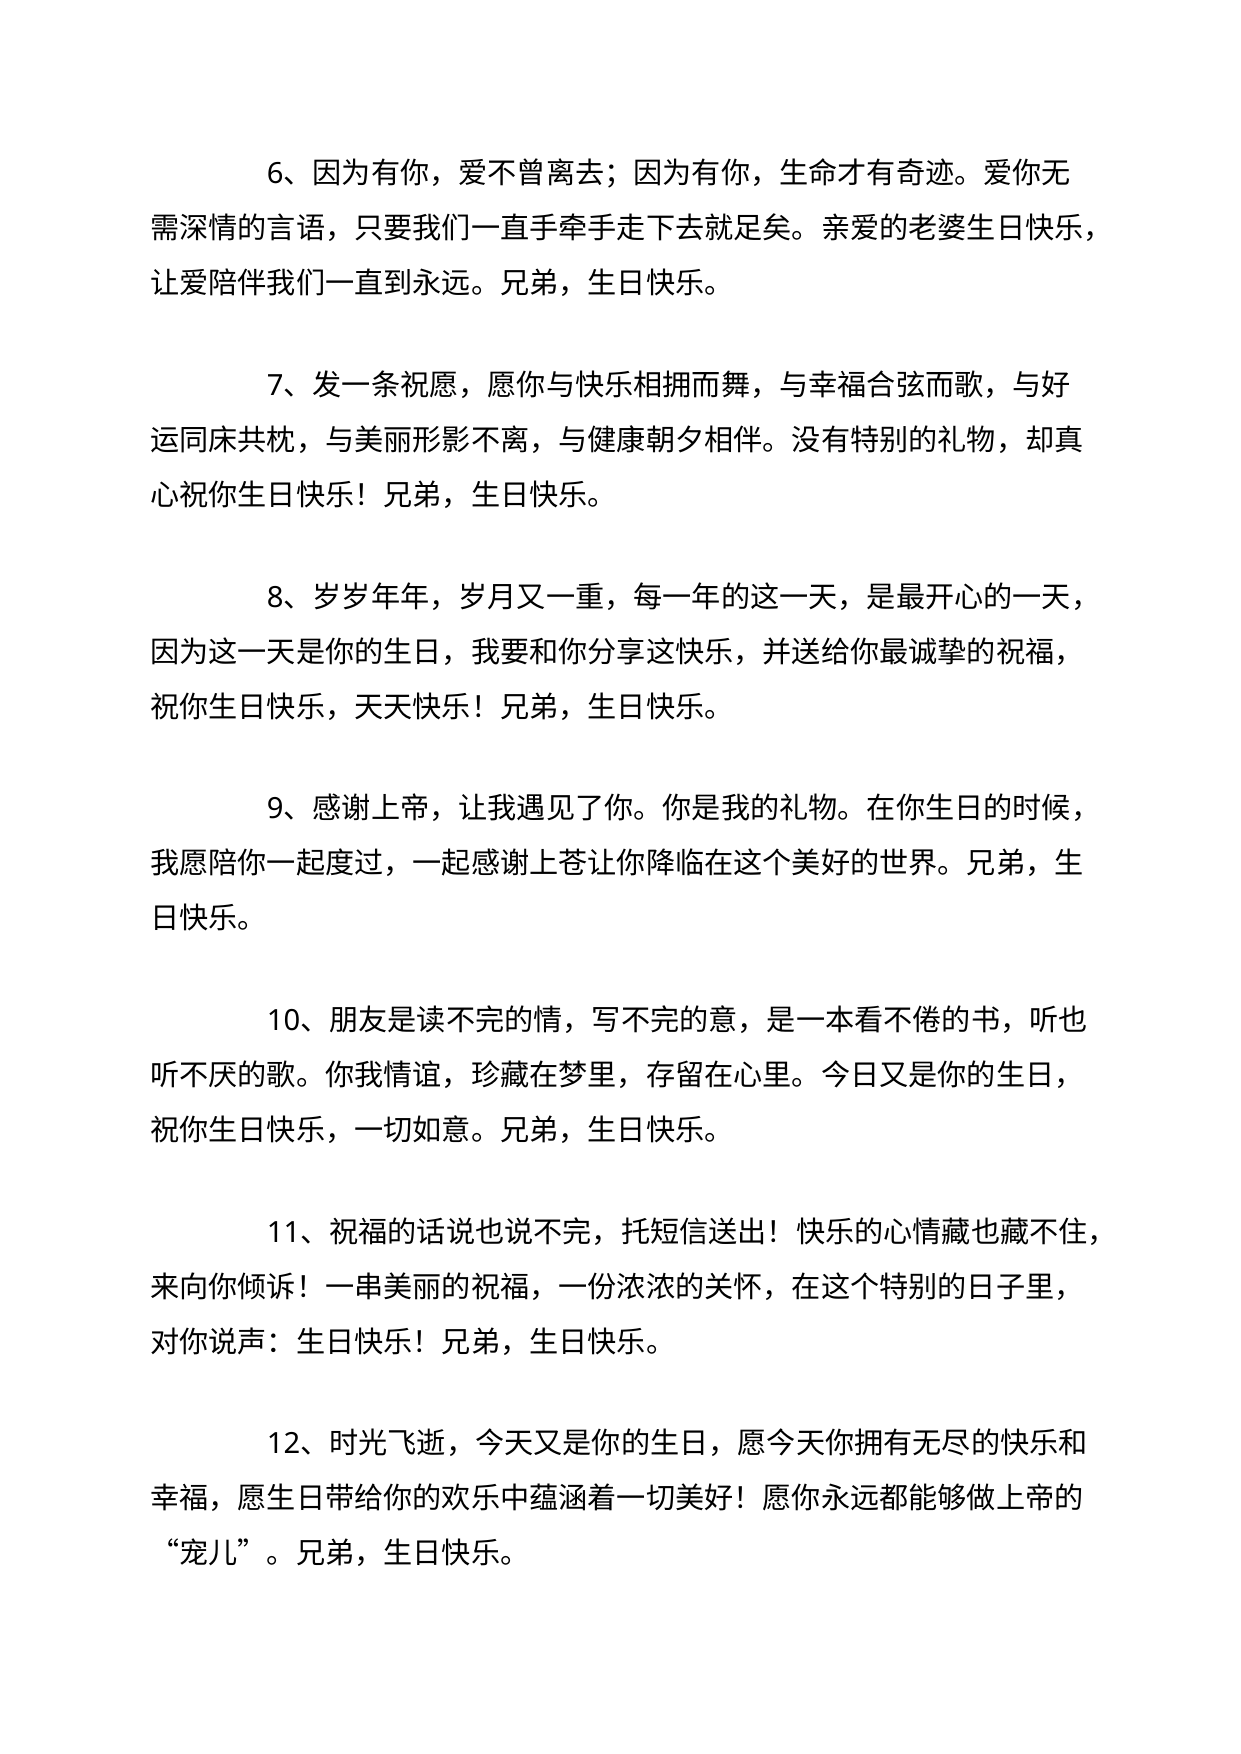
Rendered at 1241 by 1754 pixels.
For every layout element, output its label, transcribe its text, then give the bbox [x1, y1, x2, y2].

text 6、因为有你，爱不曾离去；因为有你，生命才有奇迹。爱你无需深情的言语，只要我们一直手牵手走下去就足矣。亲爱的老婆生日快乐，让爱陪伴我们一直到永远。兄弟，生日快乐。 [150, 150, 1090, 302]
text 7、发一条祝愿，愿你与快乐相拥而舞，与幸福合弦而歌，与好运同床共枕，与美丽形影不离，与健康朝夕相伴。没有特别的礼物，却真心祝你生日快乐！兄弟，生日快乐。 [150, 362, 1090, 514]
text 8、岁岁年年，岁月又一重，每一年的这一天，是最开心的一天，因为这一天是你的生日，我要和你分享这快乐，并送给你最诚挚的祝福，祝你生日快乐，天天快乐！兄弟，生日快乐。 [150, 573, 1090, 726]
text 10、朋友是读不完的情，写不完的意，是一本看不倦的书，听也听不厌的歌。你我情谊，珍藏在梦里，存留在心里。今日又是你的生日，祝你生日快乐，一切如意。兄弟，生日快乐。 [150, 997, 1090, 1149]
text 12、时光飞逝，今天又是你的生日，愿今天你拥有无尽的快乐和幸福，愿生日带给你的欢乐中蕴涵着一切美好！愿你永远都能够做上帝的“宠儿”。兄弟，生日快乐。 [150, 1420, 1090, 1572]
text 11、祝福的话说也说不完，托短信送出！快乐的心情藏也藏不住，来向你倾诉！一串美丽的祝福，一份浓浓的关怀，在这个特别的日子里，对你说声：生日快乐！兄弟，生日快乐。 [150, 1208, 1090, 1361]
text 9、感谢上帝，让我遇见了你。你是我的礼物。在你生日的时候，我愿陪你一起度过，一起感谢上苍让你降临在这个美好的世界。兄弟，生日快乐。 [150, 785, 1090, 937]
